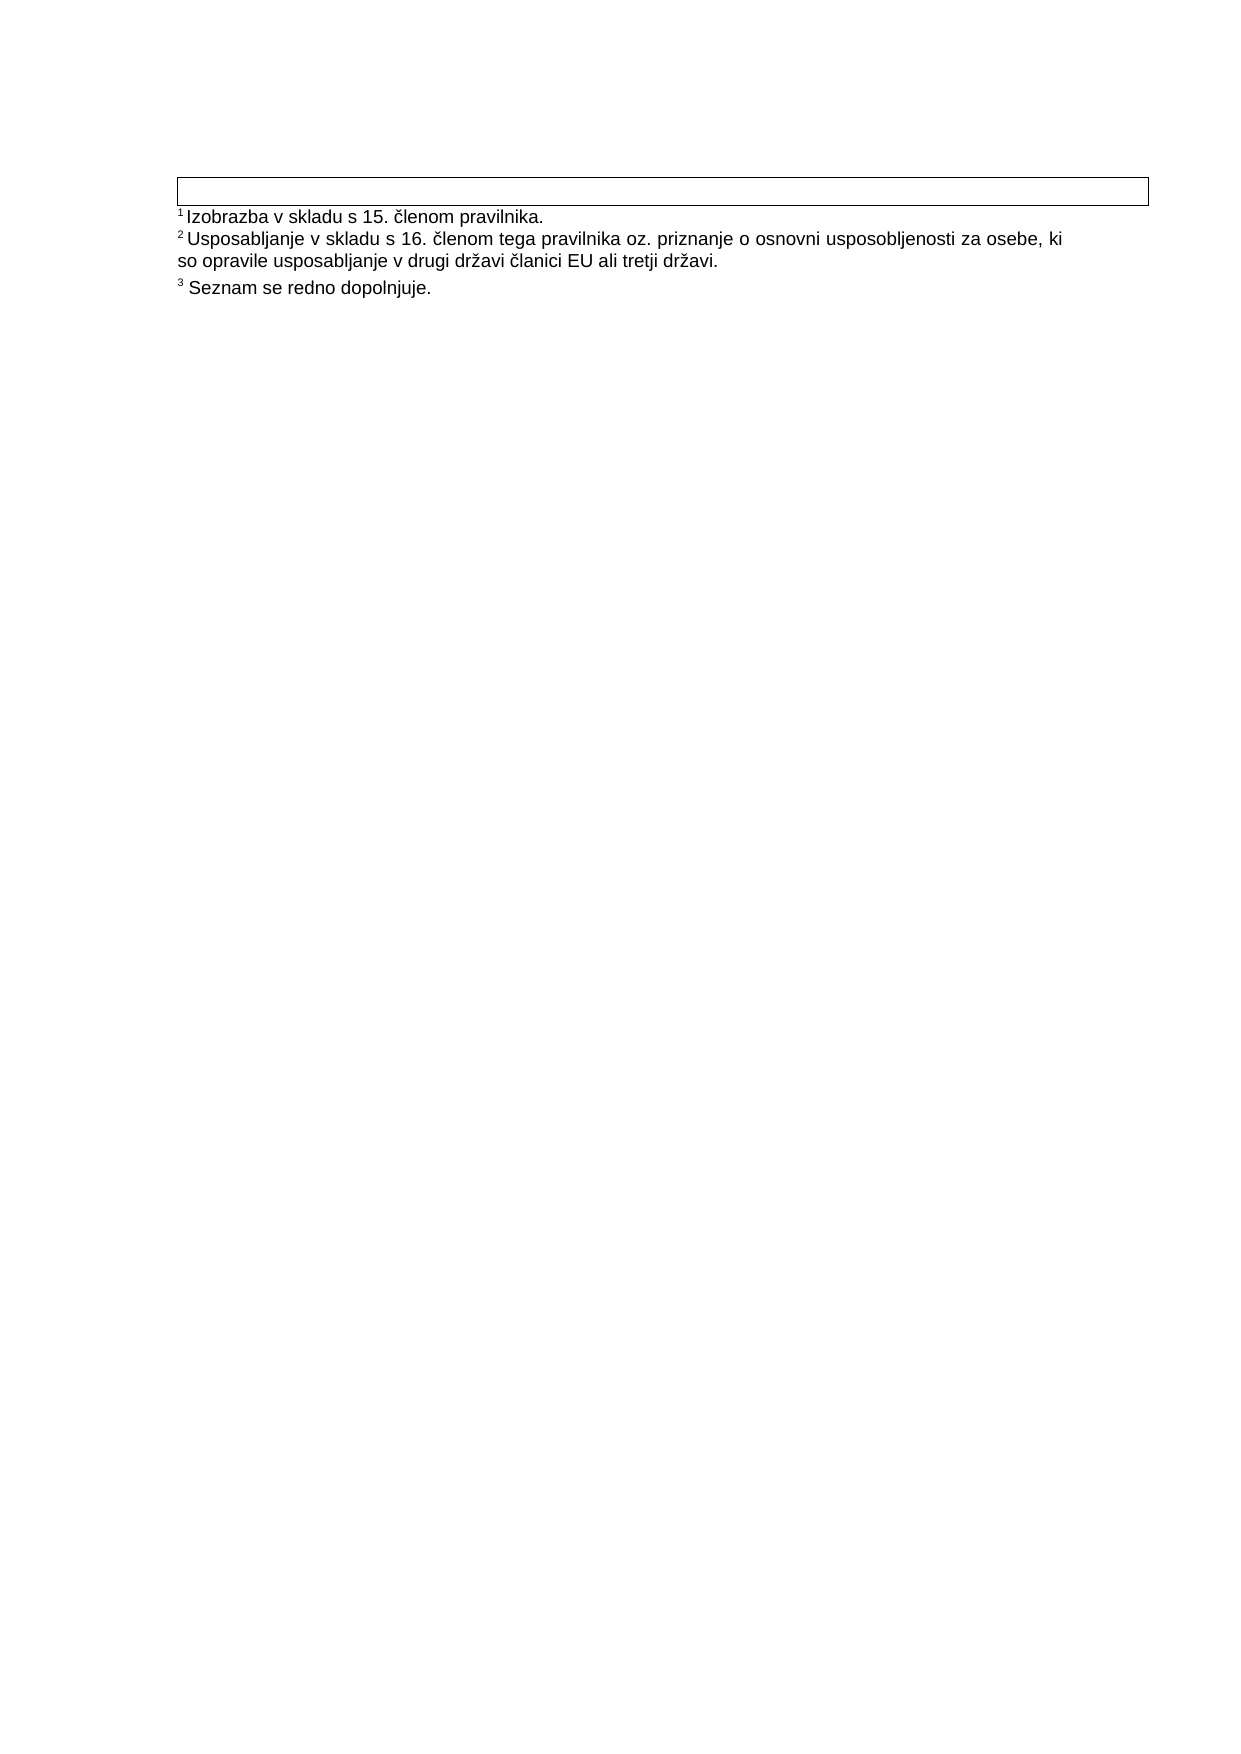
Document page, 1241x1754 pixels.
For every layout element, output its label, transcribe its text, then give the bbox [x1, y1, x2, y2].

text 2 Usposabljanje v skladu s 16. členom tega pravilnika oz. priznanje o osnovni usposobljenosti za osebe, ki so opravile usposabljanje v drugi državi članici EU ali tretji državi. [177, 228, 1063, 271]
text 3 Seznam se redno dopolnjuje. [177, 271, 1063, 298]
text 1 Izobrazba v skladu s 15. členom pravilnika. [177, 206, 1063, 228]
table_cell [178, 178, 1148, 205]
